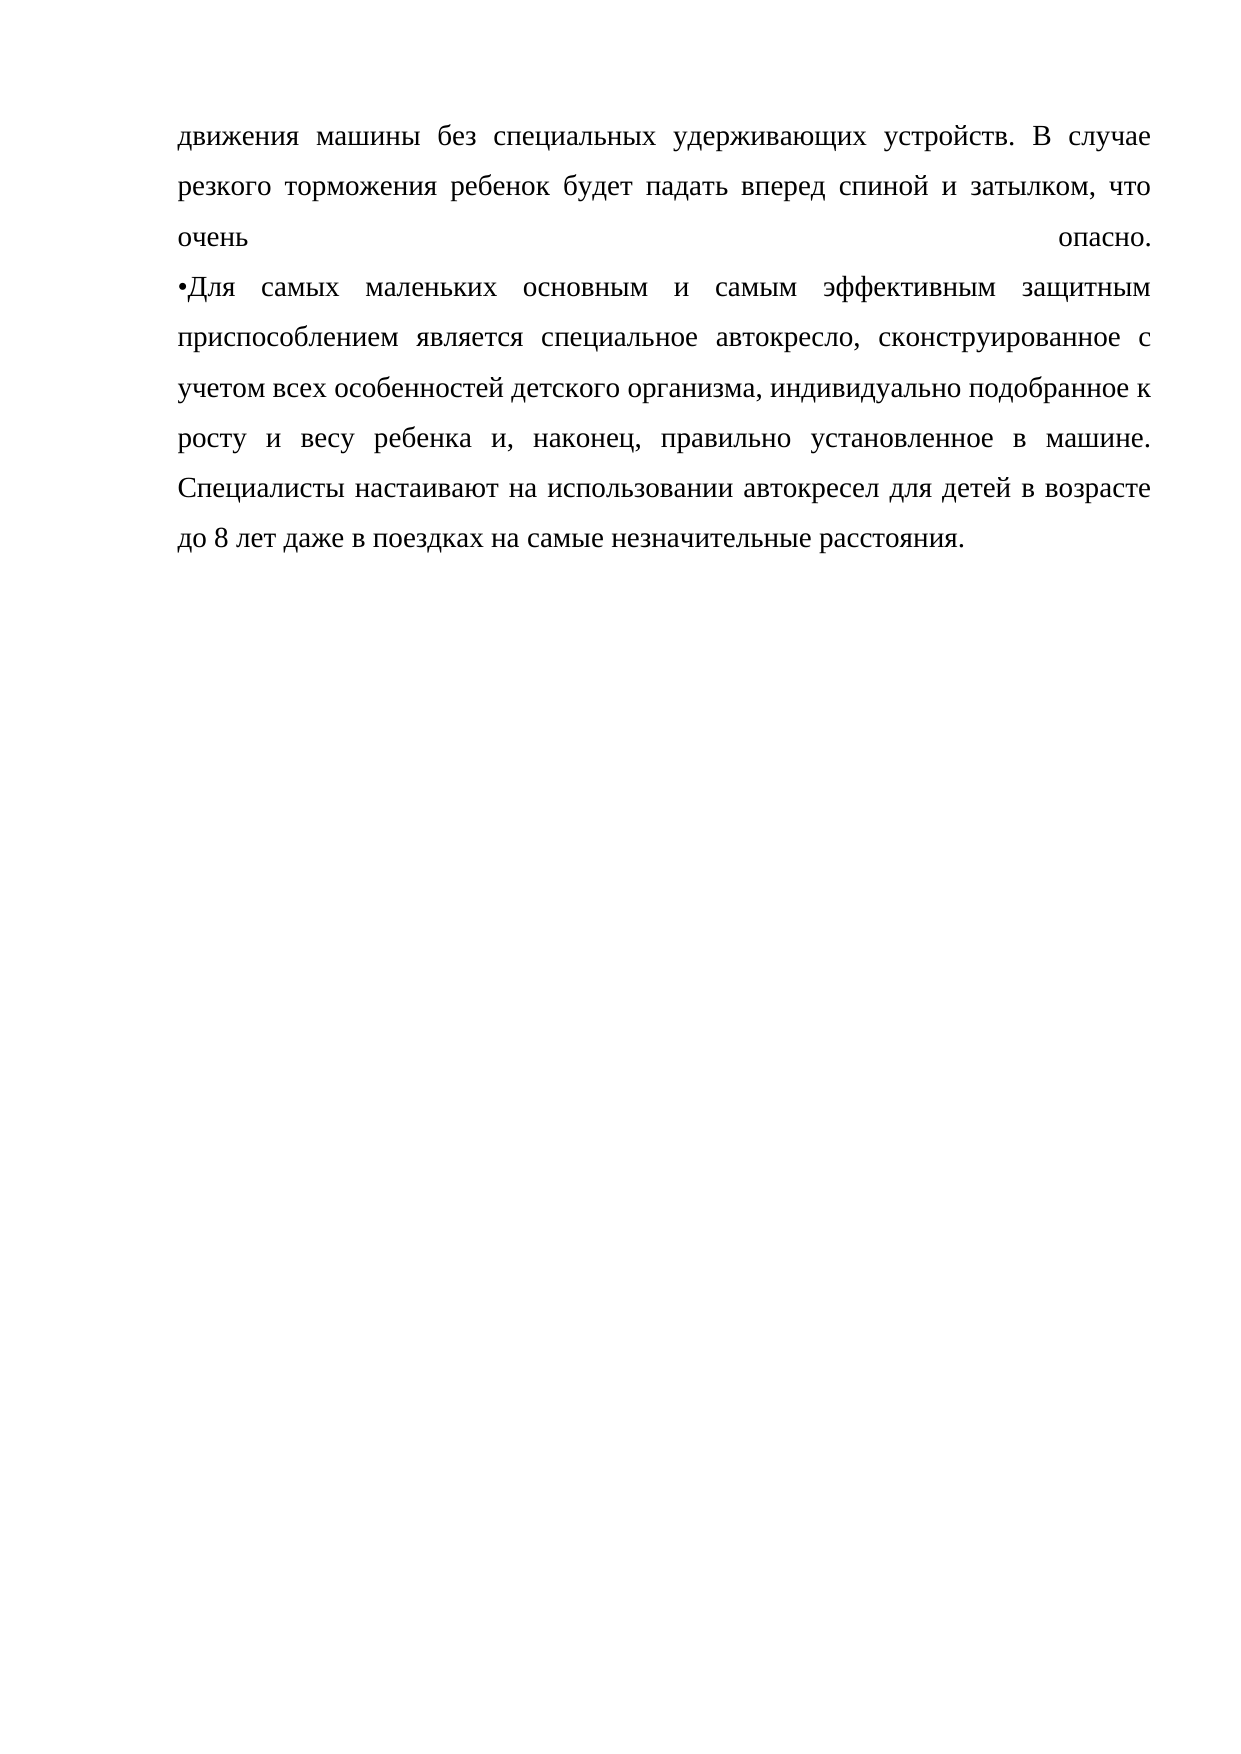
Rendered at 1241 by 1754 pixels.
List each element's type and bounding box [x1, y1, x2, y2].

text [177, 118, 1152, 554]
